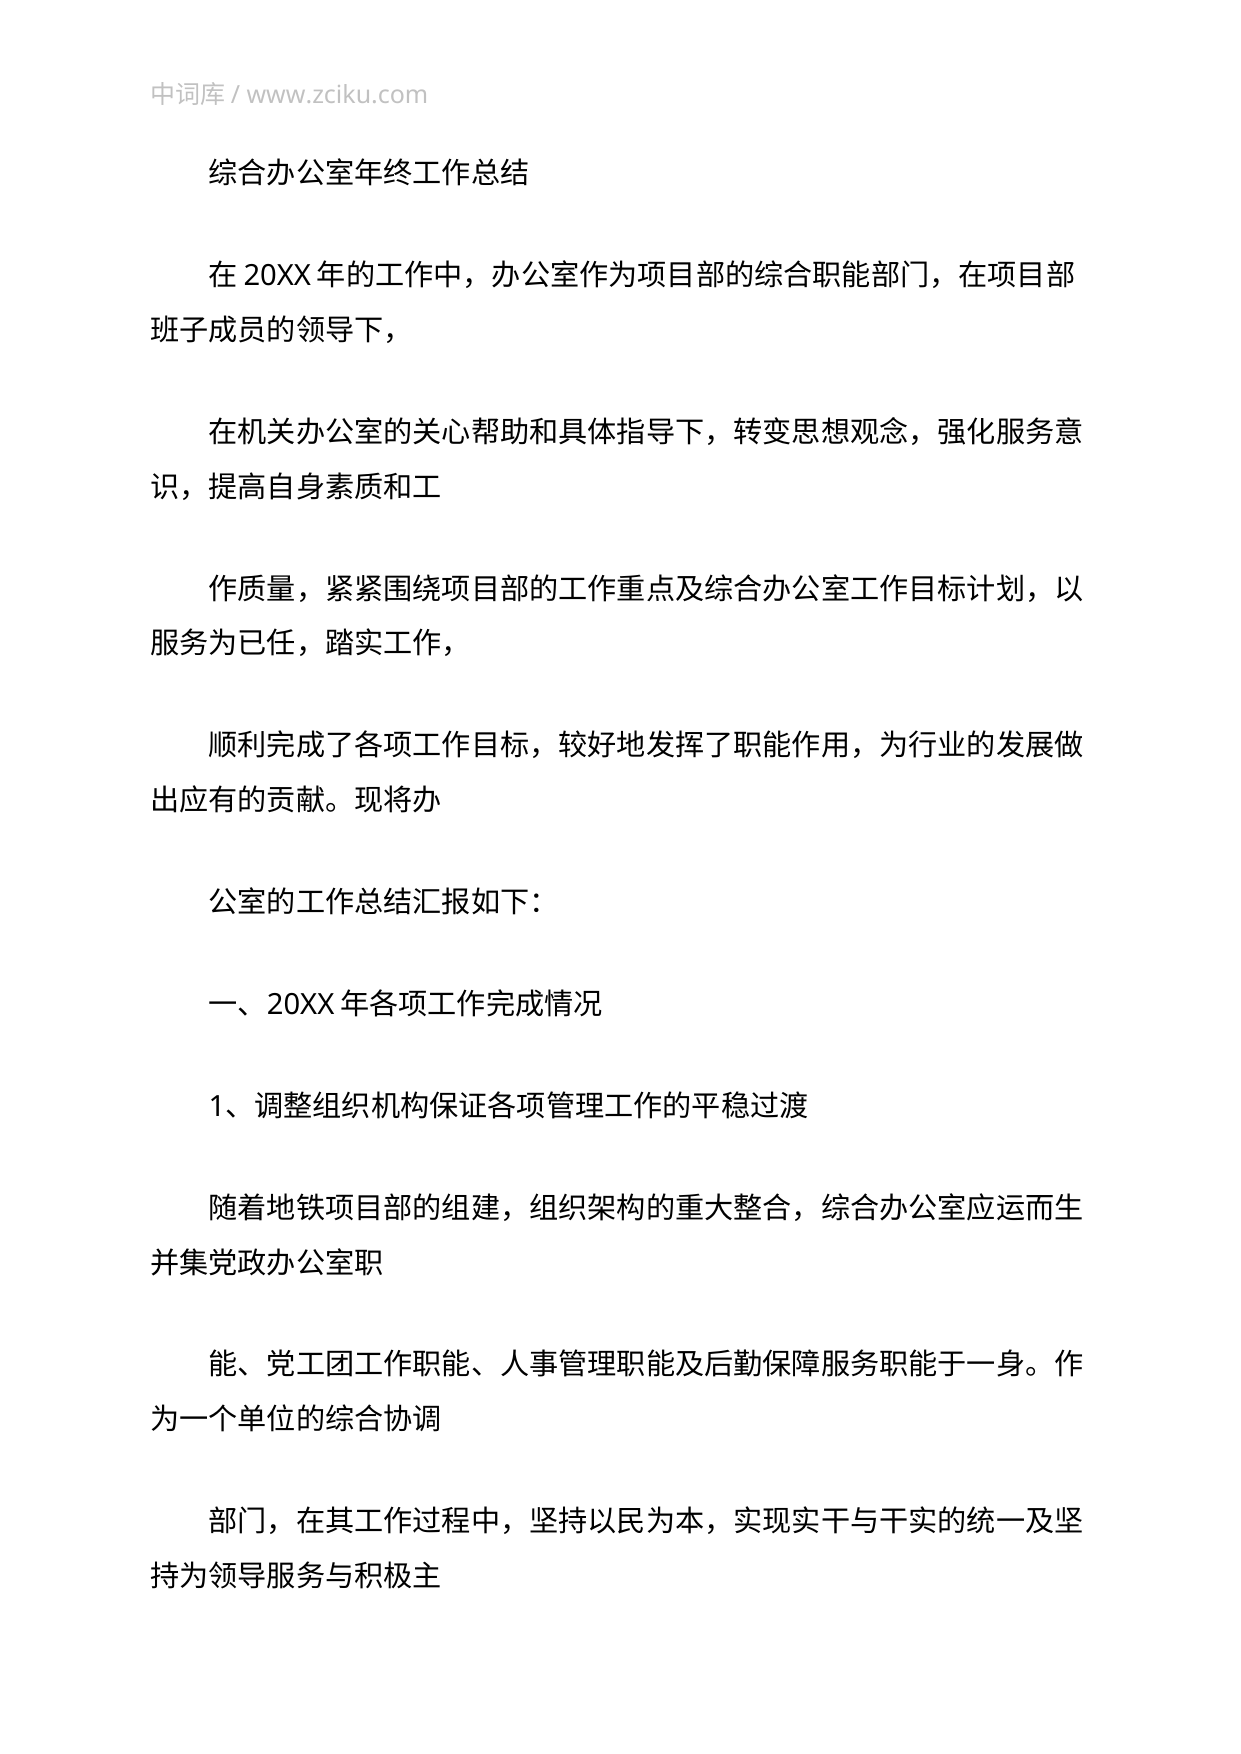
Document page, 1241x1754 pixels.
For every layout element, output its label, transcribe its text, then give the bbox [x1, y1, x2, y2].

text 随着地铁项目部的组建，组织架构的重大整合，综合办公室应运而生并集党政办公室职 [150, 1184, 1090, 1281]
text 1、调整组织机构保证各项管理工作的平稳过渡 [150, 1082, 1090, 1125]
text 在20XX年的工作中，办公室作为项目部的综合职能部门，在项目部班子成员的领导下， [150, 252, 1090, 349]
text 顺利完成了各项工作目标，较好地发挥了职能作用，为行业的发展做出应有的贡献。现将办 [150, 722, 1090, 819]
text 一、20XX年各项工作完成情况 [150, 980, 1090, 1023]
text 在机关办公室的关心帮助和具体指导下，转变思想观念，强化服务意识，提高自身素质和工 [150, 408, 1090, 506]
text 能、党工团工作职能、人事管理职能及后勤保障服务职能于一身。作为一个单位的综合协调 [150, 1341, 1090, 1438]
text 作质量，紧紧围绕项目部的工作重点及综合办公室工作目标计划，以服务为已任，踏实工作， [150, 565, 1090, 662]
text 公室的工作总结汇报如下： [150, 878, 1090, 921]
text 部门，在其工作过程中，坚持以民为本，实现实干与干实的统一及坚持为领导服务与积极主 [150, 1498, 1090, 1595]
text 综合办公室年终工作总结 [150, 150, 1090, 192]
